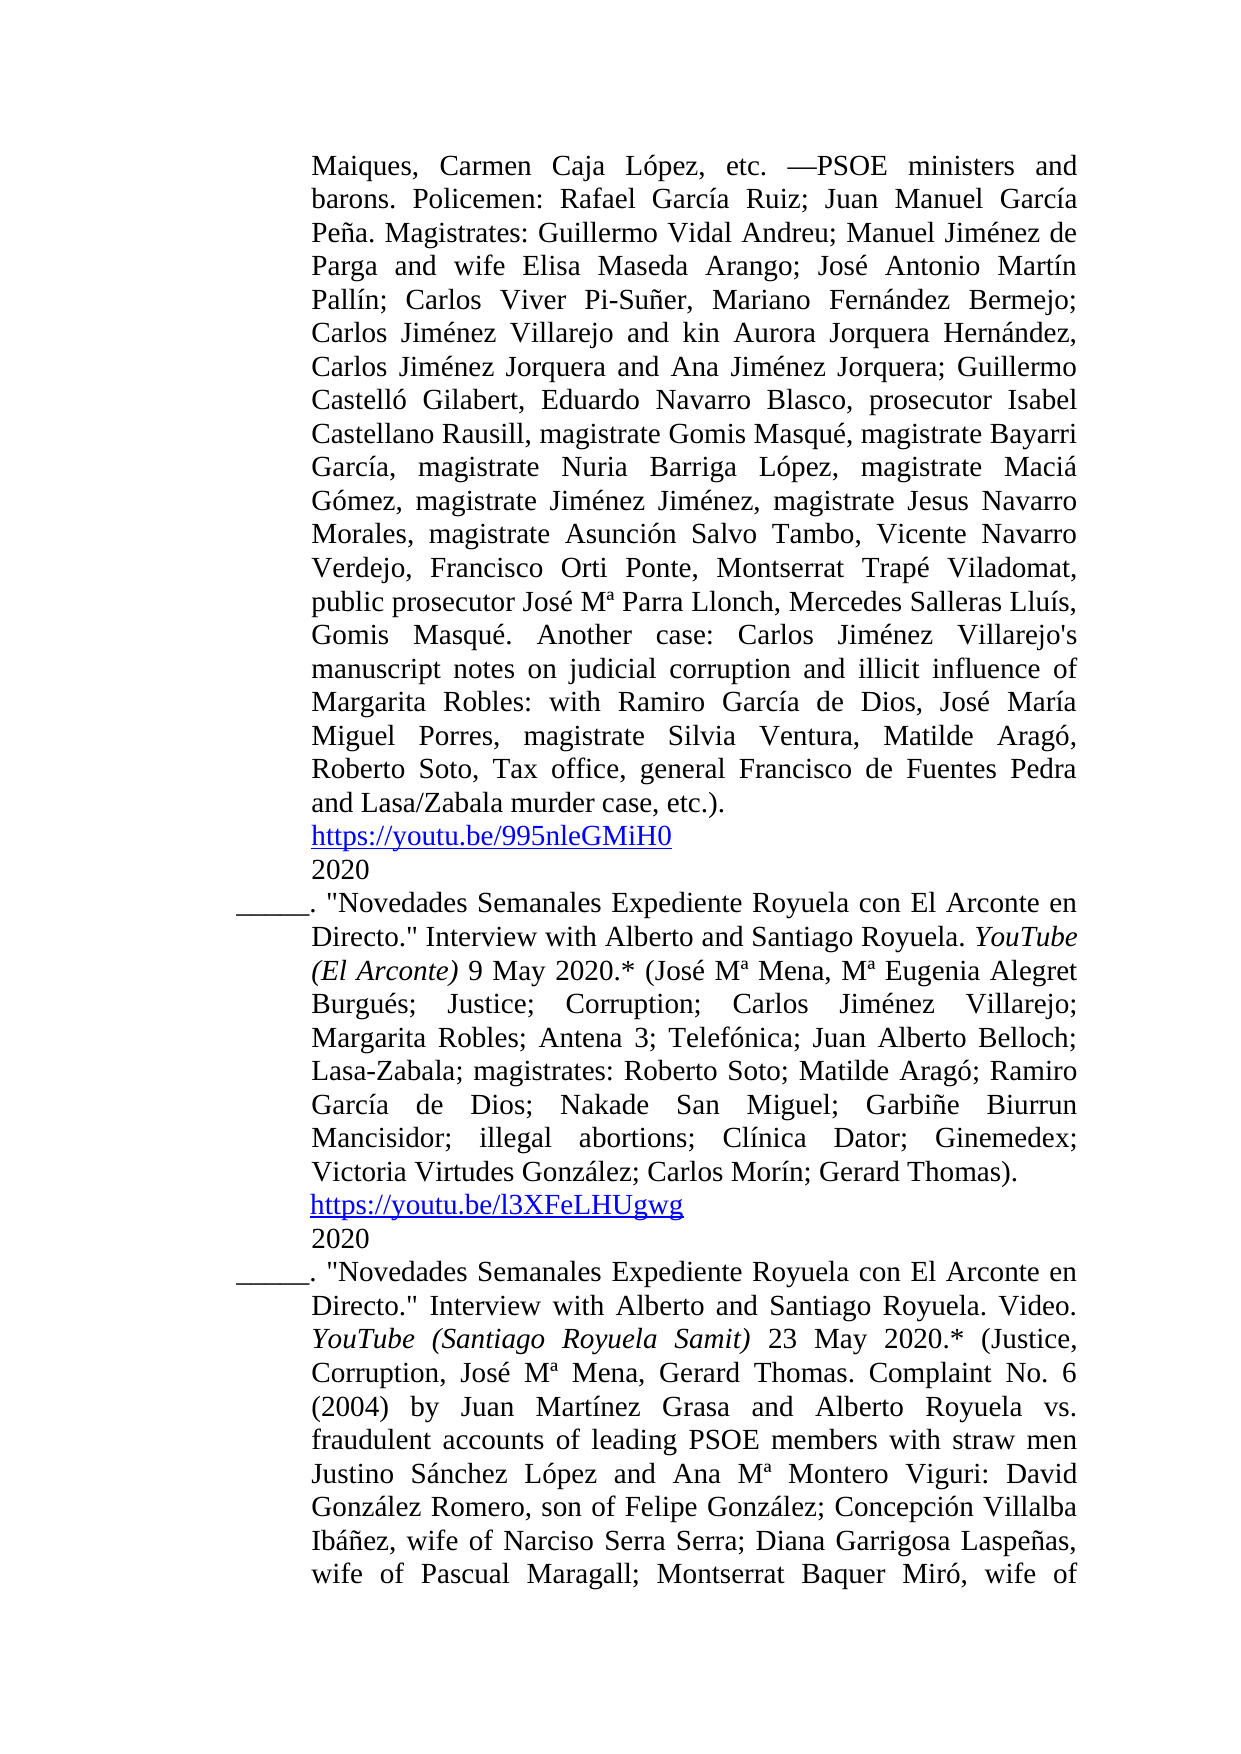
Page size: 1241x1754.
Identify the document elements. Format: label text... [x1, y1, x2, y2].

text _____. "Novedades Semanales Expediente Royuela con El Arconte en Directo." Interview with Alberto and Santiago Royuela. YouTube (El Arconte) 9 May 2020.* (José Mª Mena, Mª Eugenia Alegret Burgués; Justice; Corruption; Carlos Jiménez Villarejo; Margarita Robles; Antena 3; Telefónica; Juan Alberto Belloch; Lasa-Zabala; magistrates: Roberto Soto; Matilde Aragó; Ramiro García de Dios; Nakade San Miguel; Garbiñe Biurrun Mancisidor; illegal abortions; Clínica Dator; Ginemedex; Victoria Virtudes González; Carlos Morín; Gerard Thomas). [236, 886, 1078, 1187]
text 2020 [236, 852, 1078, 886]
text 2020 [236, 1221, 1078, 1254]
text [236, 1254, 1078, 1590]
text https://youtu.be/l3XFeLHUgwg [310, 1187, 1078, 1221]
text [236, 148, 1078, 818]
text https://youtu.be/995nleGMiH0 [236, 818, 1078, 852]
